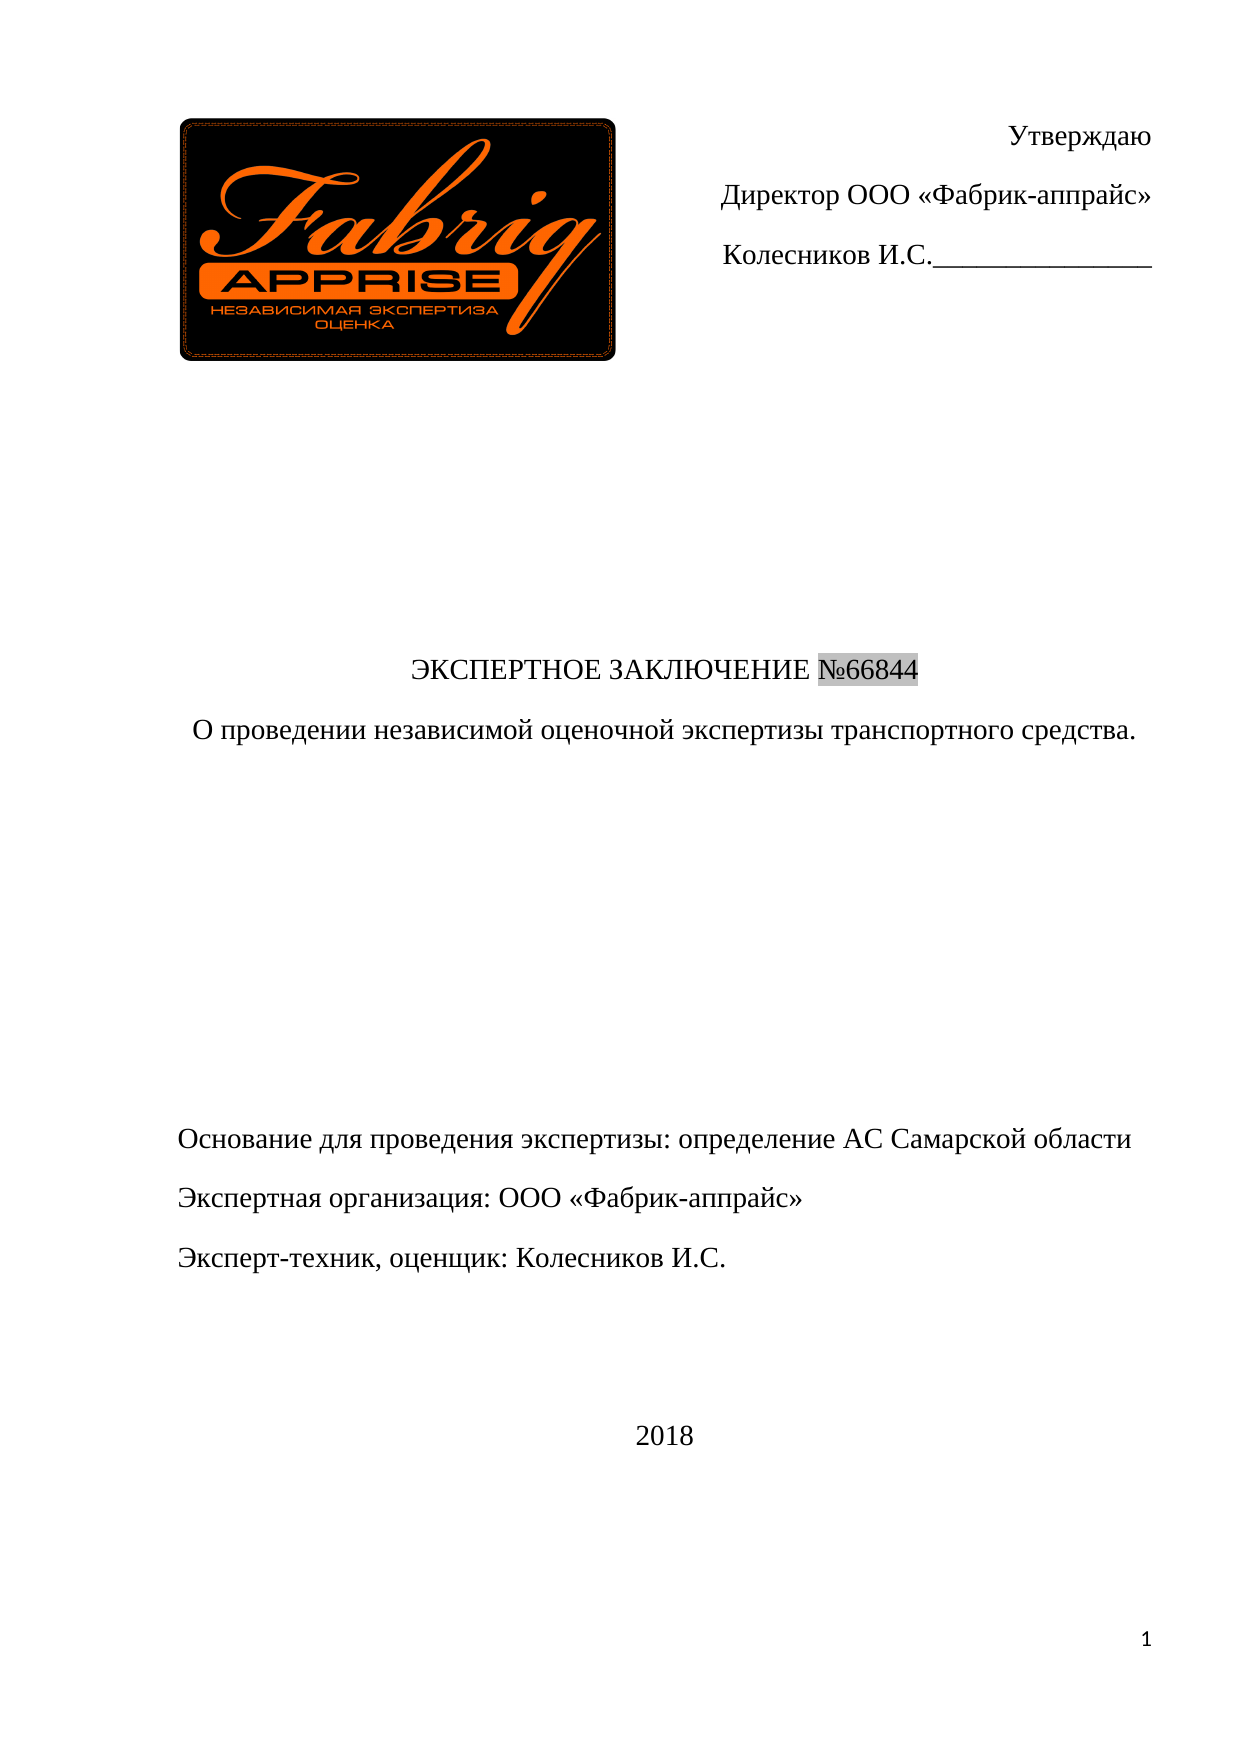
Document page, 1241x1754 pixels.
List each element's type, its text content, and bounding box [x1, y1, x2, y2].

picture [179, 152, 616, 177]
text Основание для проведения экспертизы: определение АС Самарской области [177, 1121, 1152, 1155]
text Колесников И.С._______________ [177, 237, 1152, 270]
text Экспертная организация: ООО «Фабрик-аппрайс» [177, 1181, 1152, 1214]
picture [179, 211, 616, 237]
text О проведении независимой оценочной экспертизы транспортного средства. [177, 712, 1152, 745]
text Директор ООО «Фабрик-аппрайс» [177, 177, 1152, 211]
text 2018 [177, 1418, 1152, 1452]
text Эксперт-техник, оценщик: Колесников И.С. [177, 1240, 1152, 1273]
text ЭКСПЕРТНОЕ ЗАКЛЮЧЕНИЕ №66844 [177, 652, 1152, 686]
picture [179, 270, 616, 361]
text Утверждаю [177, 118, 1152, 152]
